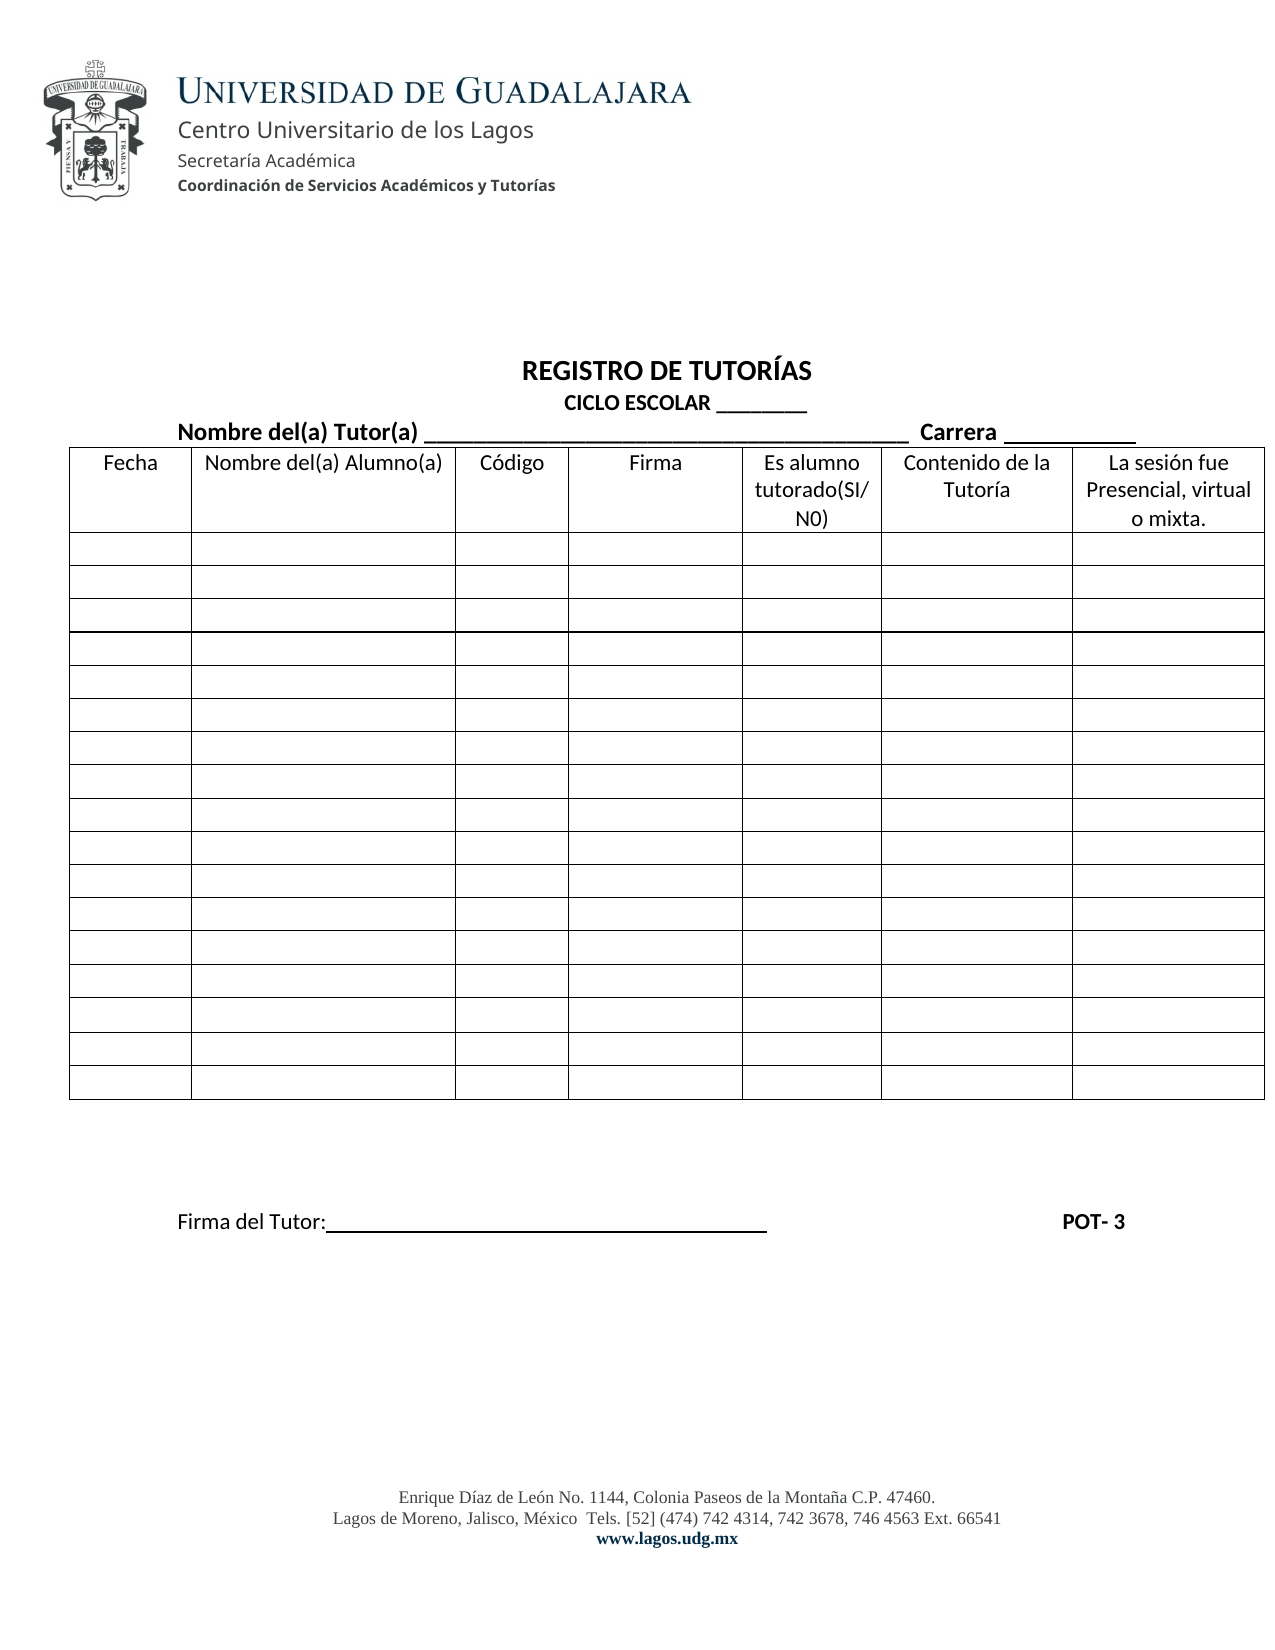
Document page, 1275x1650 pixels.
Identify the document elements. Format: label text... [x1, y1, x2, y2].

table_cell [743, 732, 881, 764]
table_cell [743, 765, 881, 797]
table_cell [882, 732, 1072, 764]
table_cell [1073, 633, 1264, 664]
table_cell [743, 931, 881, 964]
table_cell [743, 633, 881, 664]
text CICLO ESCOLAR ________ [215, 388, 1157, 416]
table_cell [743, 666, 881, 698]
table_cell [882, 566, 1072, 598]
table_cell [569, 765, 742, 797]
table_cell [569, 832, 742, 864]
table_cell [743, 799, 881, 831]
table_cell [192, 998, 455, 1032]
table_cell [569, 566, 742, 598]
table_cell [882, 533, 1072, 565]
table_header Fecha [70, 448, 191, 532]
text Nombre del(a) Tutor(a) _______________________________________ Carrera [177, 416, 1157, 447]
table_cell [882, 931, 1072, 964]
table_cell [456, 633, 568, 664]
table_cell [70, 765, 191, 797]
table_cell [70, 732, 191, 764]
table_header Nombre del(a) Alumno(a) [192, 448, 455, 532]
table_cell [569, 865, 742, 897]
table_cell [569, 633, 742, 664]
table_cell [456, 832, 568, 864]
table_cell [1073, 1066, 1264, 1098]
table_cell [192, 566, 455, 598]
table_cell [569, 533, 742, 565]
table_cell [882, 998, 1072, 1032]
table_cell [569, 799, 742, 831]
table_cell [456, 965, 568, 997]
table_cell [1073, 566, 1264, 598]
table_cell [882, 699, 1072, 731]
table_cell [743, 832, 881, 864]
table_cell [569, 732, 742, 764]
table_cell [569, 599, 742, 631]
table_cell [569, 931, 742, 964]
table_cell [1073, 732, 1264, 764]
table_cell [192, 865, 455, 897]
table_cell [70, 533, 191, 565]
table_cell [192, 765, 455, 797]
table_header Código [456, 448, 568, 532]
table_cell [882, 865, 1072, 897]
picture [0, 0, 1232, 202]
table_cell [456, 666, 568, 698]
table_cell [1073, 832, 1264, 864]
table_cell [743, 965, 881, 997]
table_cell [1073, 533, 1264, 565]
table_cell [569, 898, 742, 930]
table_cell [192, 965, 455, 997]
table_cell [882, 1033, 1072, 1065]
table_cell [70, 832, 191, 864]
table_cell [456, 799, 568, 831]
table_cell [456, 998, 568, 1032]
table_cell [70, 666, 191, 698]
table_cell [1073, 666, 1264, 698]
table_cell [569, 699, 742, 731]
table_cell [569, 998, 742, 1032]
table_cell [456, 599, 568, 631]
table_cell [882, 1066, 1072, 1098]
table_header La sesión fue Presencial, virtual o mixta. [1073, 448, 1264, 532]
table_cell [192, 1033, 455, 1065]
table_cell [882, 898, 1072, 930]
table_cell [192, 898, 455, 930]
table_cell [1073, 599, 1264, 631]
table_header Firma [569, 448, 742, 532]
table_cell [70, 599, 191, 631]
table_cell [569, 666, 742, 698]
table_cell [882, 599, 1072, 631]
table_cell [192, 732, 455, 764]
table_cell [882, 832, 1072, 864]
table_cell [192, 799, 455, 831]
table_cell [456, 765, 568, 797]
table_cell [743, 898, 881, 930]
text Firma del Tutor: POT- 3 [177, 1207, 1157, 1235]
table_cell [882, 965, 1072, 997]
table_cell [192, 1066, 455, 1098]
table_cell [192, 633, 455, 664]
table_cell [569, 965, 742, 997]
table_cell [192, 666, 455, 698]
table_cell [882, 666, 1072, 698]
table_cell [456, 931, 568, 964]
table_cell [456, 1033, 568, 1065]
table_cell [192, 599, 455, 631]
table_cell [456, 865, 568, 897]
table_cell [456, 1066, 568, 1098]
table_cell [456, 566, 568, 598]
table_cell [569, 1066, 742, 1098]
table_cell [70, 898, 191, 930]
table_cell [70, 931, 191, 964]
table_cell [1073, 699, 1264, 731]
table_cell [882, 765, 1072, 797]
table_cell [743, 599, 881, 631]
table_cell [70, 965, 191, 997]
table_cell [456, 732, 568, 764]
table_cell [1073, 965, 1264, 997]
table_cell [1073, 865, 1264, 897]
table_cell [70, 998, 191, 1032]
table_cell [192, 832, 455, 864]
table_cell [1073, 931, 1264, 964]
table_cell [743, 998, 881, 1032]
table_cell [882, 799, 1072, 831]
table_cell [1073, 1033, 1264, 1065]
table_cell [743, 865, 881, 897]
table_cell [743, 1066, 881, 1098]
text REGISTRO DE TUTORÍAS [177, 352, 1157, 388]
table_cell [192, 533, 455, 565]
table_cell [1073, 799, 1264, 831]
table_cell [192, 931, 455, 964]
table_cell [1073, 765, 1264, 797]
table_cell [192, 699, 455, 731]
table_cell [1073, 998, 1264, 1032]
table_cell [70, 633, 191, 664]
table_header Es alumno tutorado(SI/N0) [743, 448, 881, 532]
table_cell [882, 633, 1072, 664]
table_cell [70, 699, 191, 731]
table_cell [743, 1033, 881, 1065]
table_cell [569, 1033, 742, 1065]
table_cell [743, 699, 881, 731]
table_cell [1073, 898, 1264, 930]
table_cell [70, 1066, 191, 1098]
table_cell [743, 566, 881, 598]
table_cell [70, 566, 191, 598]
table_header Contenido de la Tutoría [882, 448, 1072, 532]
table_cell [456, 699, 568, 731]
table_cell [456, 898, 568, 930]
table_cell [70, 799, 191, 831]
table_cell [70, 865, 191, 897]
table_cell [70, 1033, 191, 1065]
table_cell [456, 533, 568, 565]
table_cell [743, 533, 881, 565]
